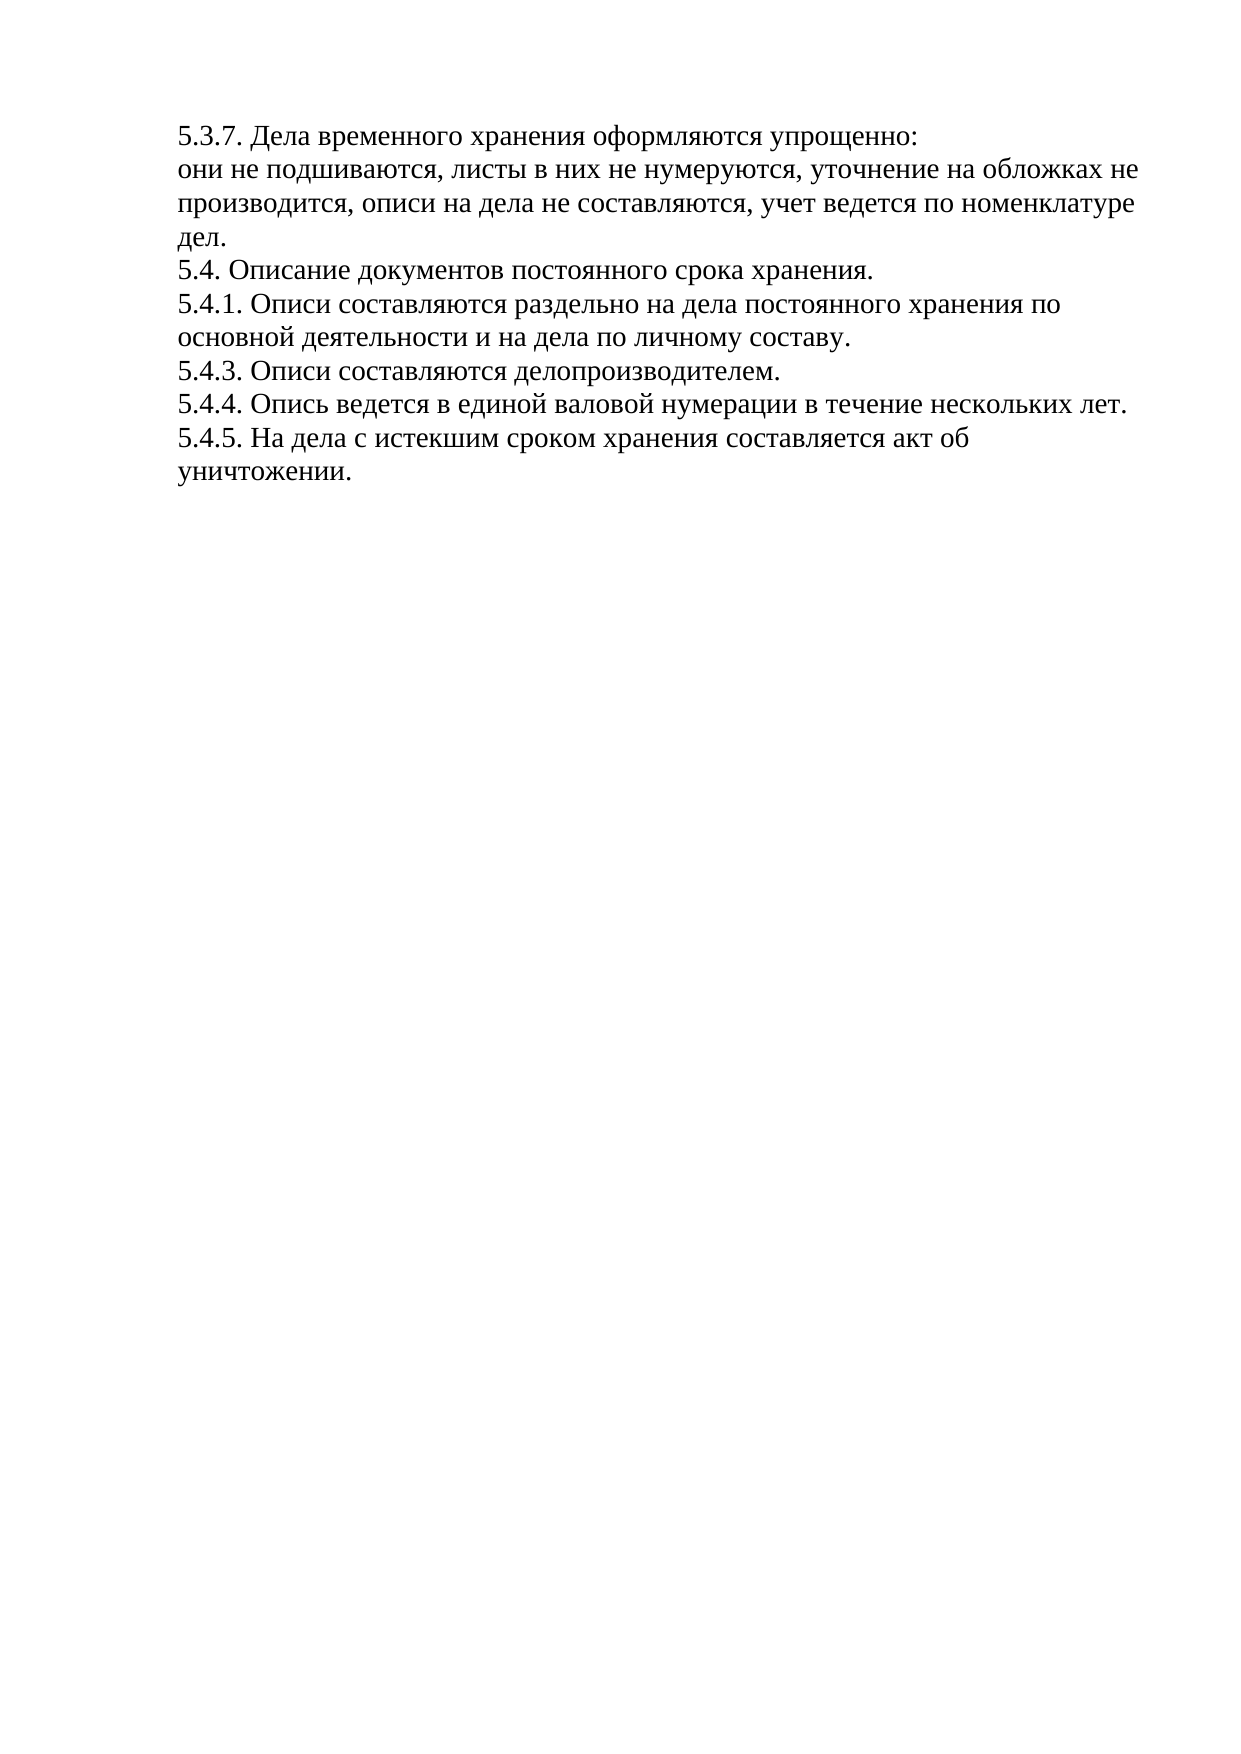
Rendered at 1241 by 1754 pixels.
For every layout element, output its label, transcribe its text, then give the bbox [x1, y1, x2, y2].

text 5.4.5. На дела с истекшим сроком хранения составляется акт об уничтожении. [177, 420, 1152, 487]
text 5.4.1. Описи составляются раздельно на дела постоянного хранения по основной деятельности и на дела по личному составу. [177, 286, 1152, 353]
text они не подшиваются, листы в них не нумеруются, уточнение на обложках не производится, описи на дела не составляются, учет ведется по номенклатуре дел. [177, 152, 1152, 252]
text 5.4.4. Опись ведется в единой валовой нумерации в течение нескольких лет. [177, 386, 1152, 420]
text 5.4. Описание документов постоянного срока хранения. [177, 252, 1152, 286]
text 5.3.7. Дела временного хранения оформляются упрощенно: [177, 118, 1152, 152]
text 5.4.3. Описи составляются делопроизводителем. [177, 353, 1152, 386]
